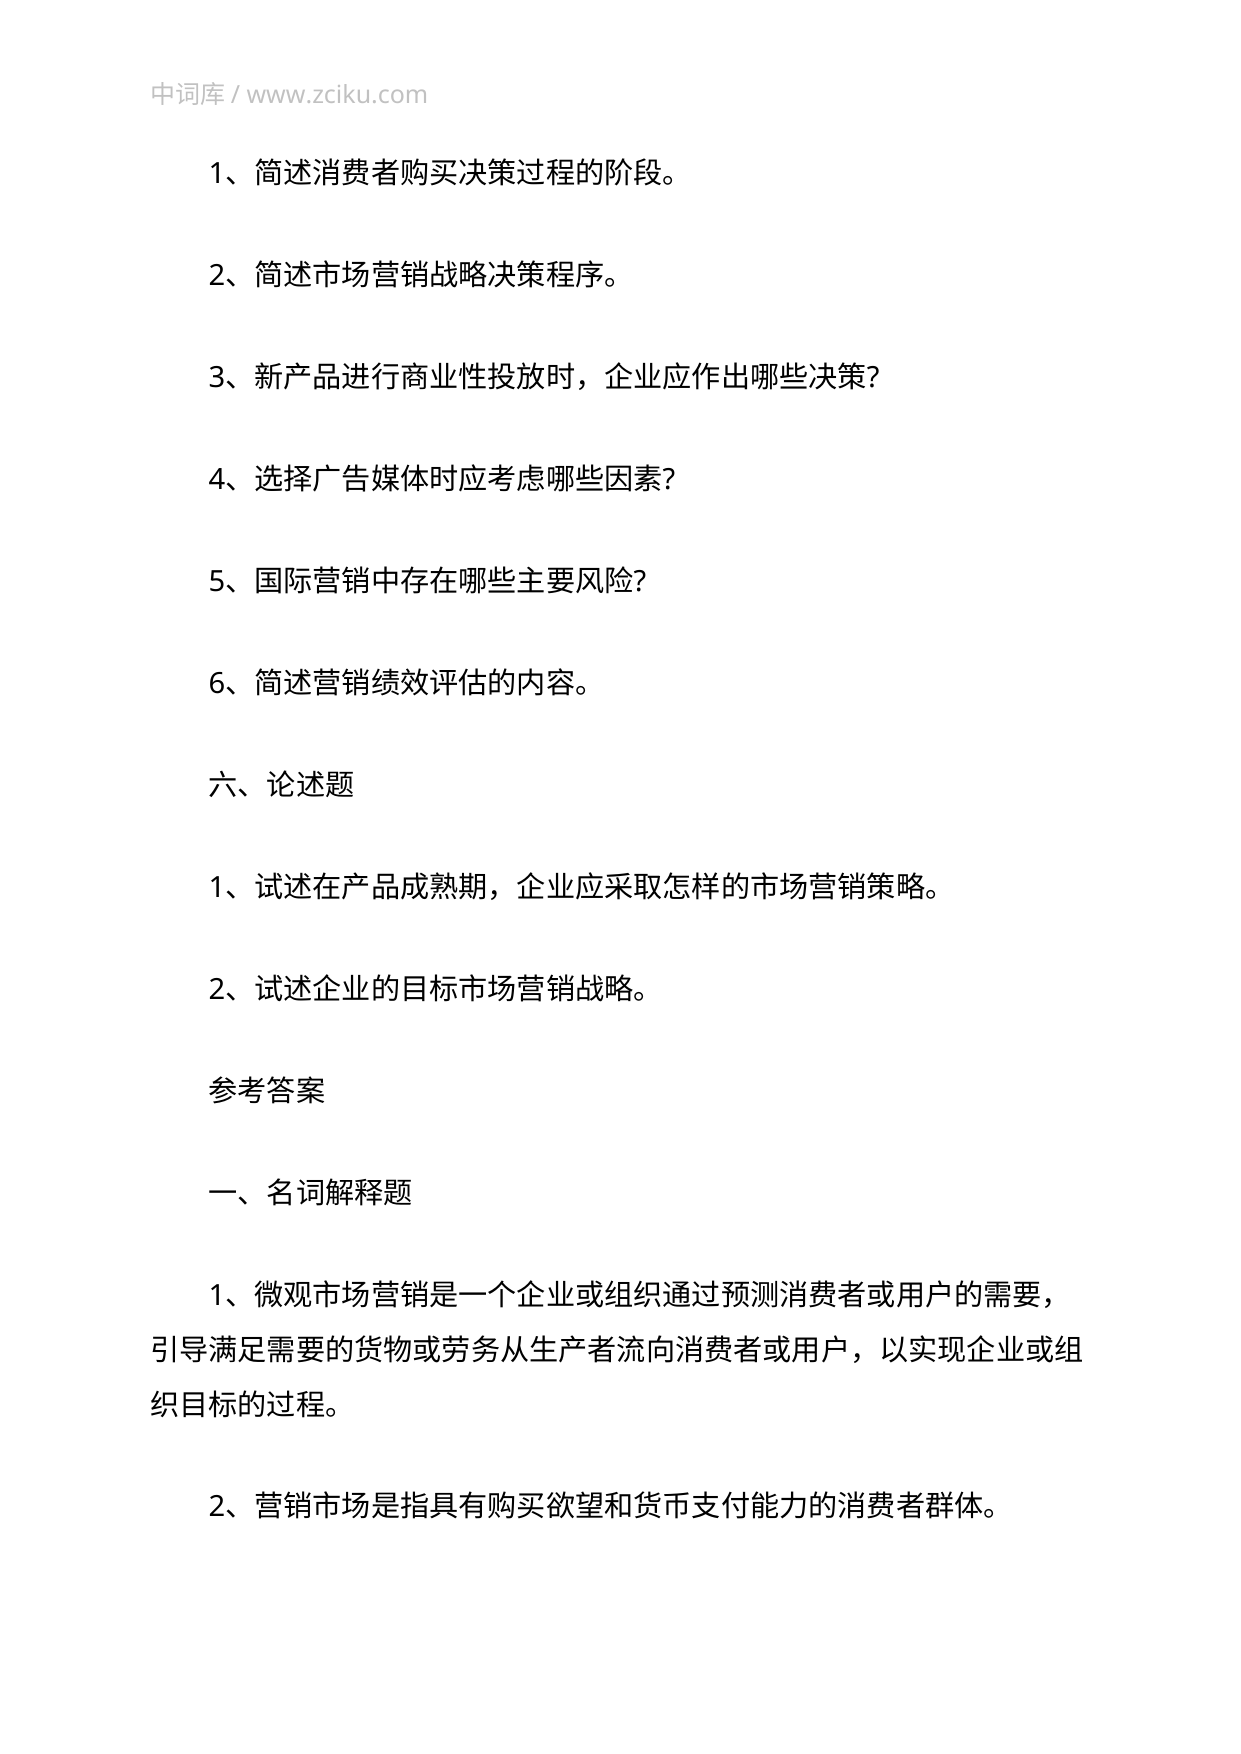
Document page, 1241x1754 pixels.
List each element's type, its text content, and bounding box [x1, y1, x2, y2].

text 1、试述在产品成熟期，企业应采取怎样的市场营销策略。 [150, 864, 1090, 906]
text 6、简述营销绩效评估的内容。 [150, 660, 1090, 702]
text 2、试述企业的目标市场营销战略。 [150, 966, 1090, 1008]
text 2、简述市场营销战略决策程序。 [150, 252, 1090, 294]
text 六、论述题 [150, 762, 1090, 804]
text 3、新产品进行商业性投放时，企业应作出哪些决策? [150, 354, 1090, 396]
text 5、国际营销中存在哪些主要风险? [150, 558, 1090, 600]
text 一、名词解释题 [150, 1169, 1090, 1212]
text 1、简述消费者购买决策过程的阶段。 [150, 150, 1090, 192]
text 参考答案 [150, 1068, 1090, 1110]
text 4、选择广告媒体时应考虑哪些因素? [150, 456, 1090, 498]
text 1、微观市场营销是一个企业或组织通过预测消费者或用户的需要，引导满足需要的货物或劳务从生产者流向消费者或用户，以实现企业或组织目标的过程。 [150, 1271, 1090, 1423]
text 2、营销市场是指具有购买欲望和货币支付能力的消费者群体。 [150, 1483, 1090, 1525]
